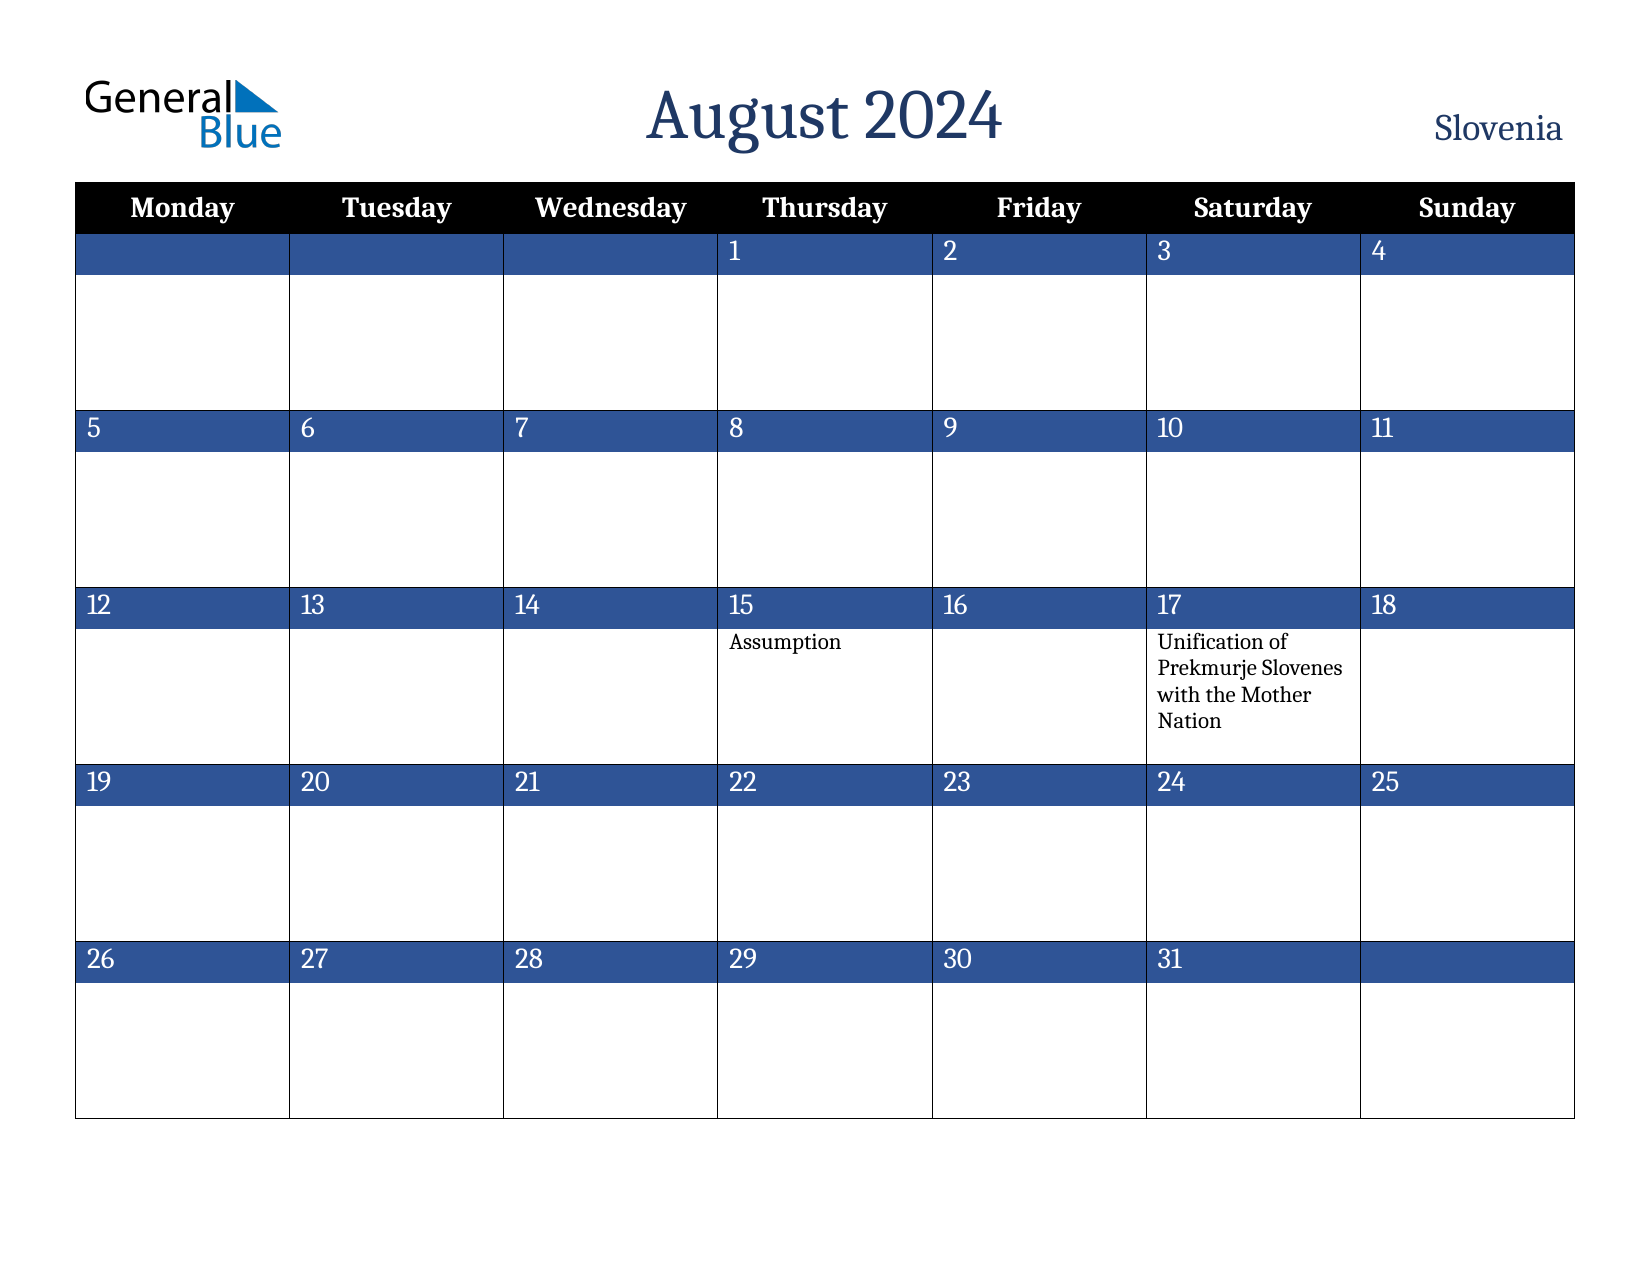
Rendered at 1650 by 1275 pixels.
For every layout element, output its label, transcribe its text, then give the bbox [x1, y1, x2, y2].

table_cell [504, 452, 717, 587]
table_cell 8 [718, 411, 932, 452]
table_cell 15 [718, 588, 932, 629]
table_cell [718, 452, 932, 587]
table_cell 3 [1147, 234, 1360, 275]
table_cell Wednesday [504, 183, 717, 233]
table_cell [1147, 806, 1360, 941]
table_cell [1147, 452, 1360, 587]
table_cell Sunday [1361, 183, 1574, 233]
table_cell Assumption [718, 629, 932, 764]
picture [86, 80, 281, 148]
table_cell 12 [76, 588, 289, 629]
table_cell 14 [504, 588, 717, 629]
table_header [76, 75, 503, 182]
table_header August 2024 [504, 75, 1146, 182]
table_cell [76, 983, 289, 1118]
table_cell 31 [1147, 942, 1360, 983]
table_cell [76, 452, 289, 587]
table_cell [504, 629, 717, 764]
table_cell 11 [1361, 411, 1574, 452]
table_cell 21 [504, 765, 717, 806]
table_cell [1361, 629, 1574, 764]
table_cell [1361, 275, 1574, 410]
table_cell [290, 629, 503, 764]
table_cell [933, 983, 1146, 1118]
table_cell [290, 452, 503, 587]
table_cell [718, 983, 932, 1118]
table_cell [1361, 942, 1574, 983]
table_cell Saturday [1147, 183, 1360, 233]
table_cell [718, 275, 932, 410]
table_cell 7 [504, 411, 717, 452]
table_cell 2 [933, 234, 1146, 275]
table_cell 20 [290, 765, 503, 806]
table_cell [504, 806, 717, 941]
table_cell [1361, 452, 1574, 587]
table_cell 28 [504, 942, 717, 983]
table_cell [933, 452, 1146, 587]
table_cell Monday [76, 183, 289, 233]
table_cell 18 [1361, 588, 1574, 629]
table_cell Unification of Prekmurje Slovenes with the Mother Nation [1147, 629, 1360, 764]
table_cell [76, 629, 289, 764]
table_cell 24 [1147, 765, 1360, 806]
table_cell Tuesday [290, 183, 503, 233]
table_cell 27 [290, 942, 503, 983]
table_cell 19 [76, 765, 289, 806]
table_cell [504, 983, 717, 1118]
table_cell 5 [76, 411, 289, 452]
table_cell 9 [933, 411, 1146, 452]
table_cell [76, 806, 289, 941]
table_cell Friday [933, 183, 1146, 233]
table_cell 26 [76, 942, 289, 983]
table_cell [290, 983, 503, 1118]
table_cell [1361, 983, 1574, 1118]
table_cell 17 [1147, 588, 1360, 629]
table_cell [933, 275, 1146, 410]
table_cell [76, 234, 289, 275]
table_cell [290, 234, 503, 275]
table_cell Thursday [718, 183, 932, 233]
table_cell 22 [718, 765, 932, 806]
table_cell 29 [718, 942, 932, 983]
table_cell 30 [933, 942, 1146, 983]
table_cell [933, 629, 1146, 764]
table_cell 23 [933, 765, 1146, 806]
table_cell 4 [1361, 234, 1574, 275]
table_cell 1 [718, 234, 932, 275]
table_cell [1147, 983, 1360, 1118]
table_cell [1147, 275, 1360, 410]
table_cell 25 [1361, 765, 1574, 806]
table_cell [290, 806, 503, 941]
table_cell [76, 275, 289, 410]
table_cell [290, 275, 503, 410]
table_cell [1361, 806, 1574, 941]
table_cell 6 [290, 411, 503, 452]
table_cell 16 [933, 588, 1146, 629]
table_cell [504, 275, 717, 410]
table_cell [718, 806, 932, 941]
table_cell [933, 806, 1146, 941]
table_cell 10 [1147, 411, 1360, 452]
table_cell [504, 234, 717, 275]
table_cell 13 [290, 588, 503, 629]
table_header Slovenia [1146, 75, 1574, 182]
